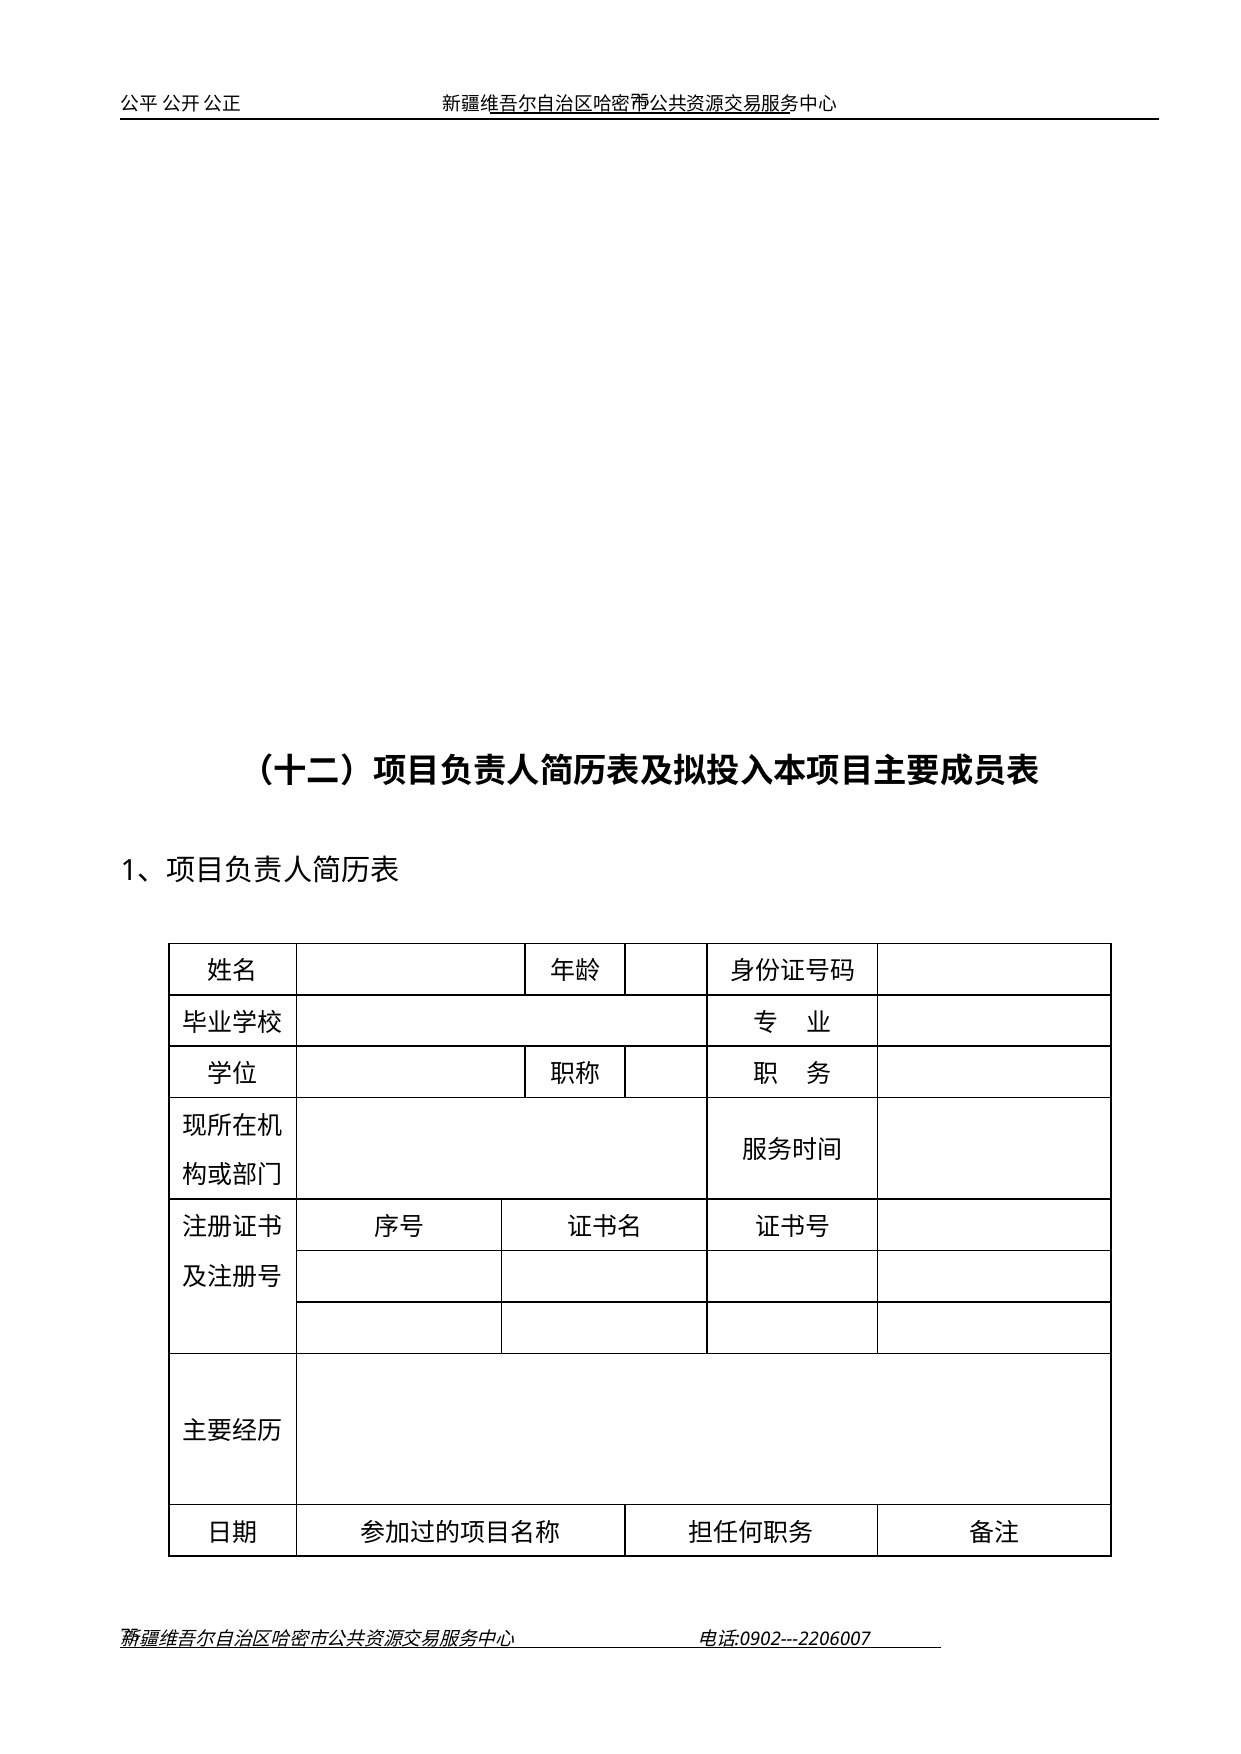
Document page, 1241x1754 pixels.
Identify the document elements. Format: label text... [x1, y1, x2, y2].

table_cell 专 业 [708, 996, 877, 1045]
table_cell 学位 [170, 1047, 296, 1097]
table_cell [878, 1200, 1110, 1249]
table_header 身份证号码 [708, 944, 877, 994]
table_header [626, 944, 706, 994]
table_cell [297, 1251, 501, 1301]
list （十二）项目负责人简历表及拟投入本项目主要成员表 [120, 743, 1159, 793]
table_cell [708, 1251, 877, 1301]
table_cell [297, 1047, 524, 1097]
table_cell [708, 1303, 877, 1352]
table_cell 现所在机构或部门 [170, 1098, 296, 1198]
table_cell 注册证书及注册号 [170, 1200, 296, 1352]
table_header 姓名 [170, 944, 296, 994]
table_cell [297, 1303, 501, 1352]
table_cell [878, 1047, 1110, 1097]
table_cell 备注 [878, 1505, 1110, 1555]
table_cell [878, 1098, 1110, 1198]
table_cell 证书名 [502, 1200, 706, 1249]
table_cell [878, 996, 1110, 1045]
table_cell 参加过的项目名称 [297, 1505, 624, 1555]
table_cell [878, 1251, 1110, 1301]
table_cell 序号 [297, 1200, 501, 1249]
table_cell 证书号 [708, 1200, 877, 1249]
table_cell [502, 1251, 706, 1301]
text 1、项目负责人简历表 [120, 843, 1159, 892]
table_header [878, 944, 1110, 994]
table_cell 日期 [170, 1505, 296, 1555]
table_cell [297, 996, 706, 1045]
table_cell 服务时间 [708, 1098, 877, 1198]
table_header [297, 944, 524, 994]
table_cell [502, 1303, 706, 1352]
table_cell 职称 [526, 1047, 624, 1097]
table_cell [297, 1098, 706, 1198]
table_header 年龄 [526, 944, 624, 994]
table_cell 担任何职务 [626, 1505, 877, 1555]
table_cell [626, 1047, 706, 1097]
table_cell 职 务 [708, 1047, 877, 1097]
table_cell 毕业学校 [170, 996, 296, 1045]
table_cell 主要经历 [170, 1354, 296, 1504]
table_cell [297, 1354, 1110, 1504]
table_cell [878, 1303, 1110, 1352]
